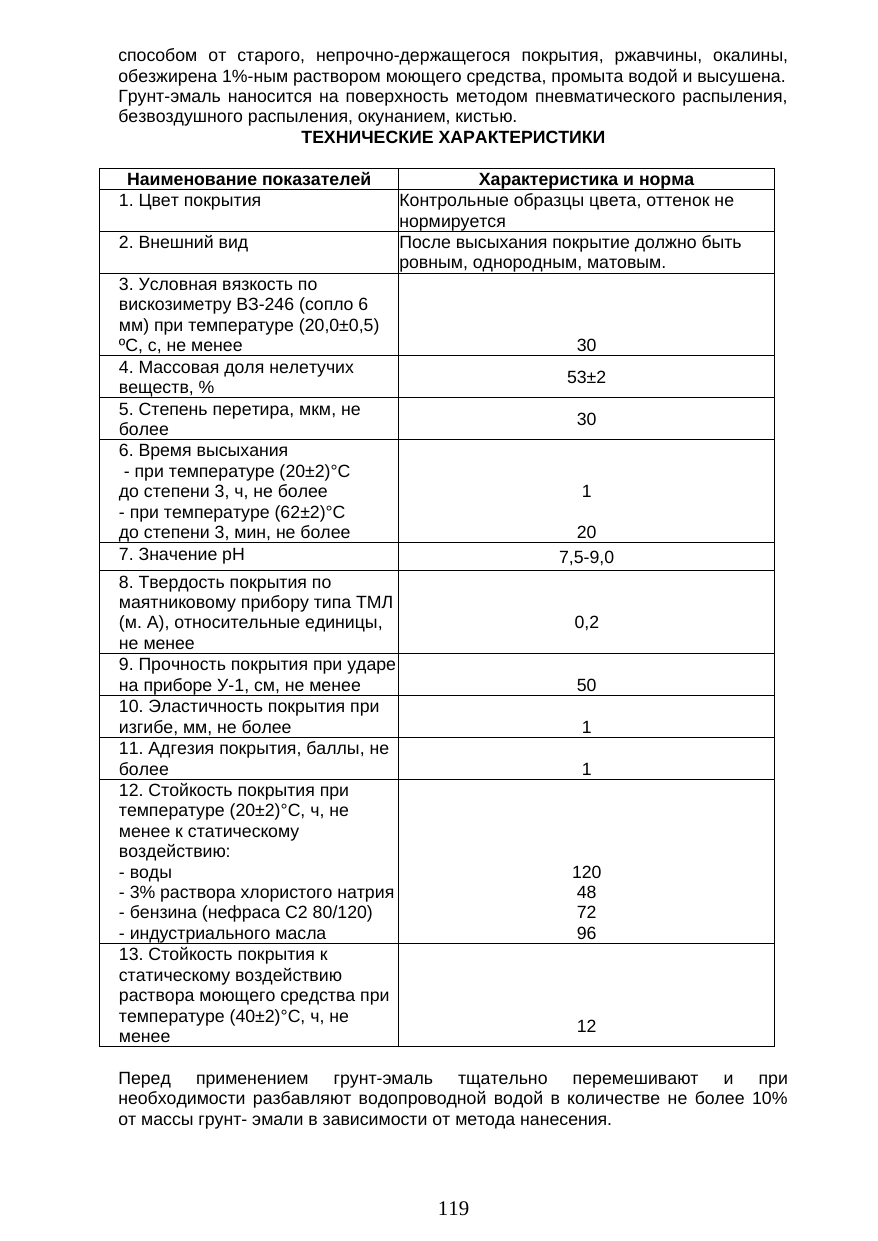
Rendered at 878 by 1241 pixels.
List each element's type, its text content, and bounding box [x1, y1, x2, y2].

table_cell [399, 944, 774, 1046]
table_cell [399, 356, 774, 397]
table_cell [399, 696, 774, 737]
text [118, 45, 788, 86]
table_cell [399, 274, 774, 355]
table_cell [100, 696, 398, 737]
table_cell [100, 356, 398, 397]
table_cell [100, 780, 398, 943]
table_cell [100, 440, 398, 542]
text ТЕХНИЧЕСКИЕ ХАРАКТЕРИСТИКИ [118, 127, 788, 147]
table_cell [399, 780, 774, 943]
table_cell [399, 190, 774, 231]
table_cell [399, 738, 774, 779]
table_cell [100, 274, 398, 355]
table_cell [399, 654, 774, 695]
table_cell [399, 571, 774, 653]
text Перед применением грунт-эмаль тщательно перемешивают и при необходимости разбавляют водопроводной водой в количестве не более 10% от массы грунт- эмали в зависимости от метода нанесения. [118, 1068, 788, 1129]
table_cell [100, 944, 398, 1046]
text Грунт-эмаль наносится на поверхность методом пневматического распыления, безвоздушного распыления, окунанием, кистью. [118, 86, 788, 127]
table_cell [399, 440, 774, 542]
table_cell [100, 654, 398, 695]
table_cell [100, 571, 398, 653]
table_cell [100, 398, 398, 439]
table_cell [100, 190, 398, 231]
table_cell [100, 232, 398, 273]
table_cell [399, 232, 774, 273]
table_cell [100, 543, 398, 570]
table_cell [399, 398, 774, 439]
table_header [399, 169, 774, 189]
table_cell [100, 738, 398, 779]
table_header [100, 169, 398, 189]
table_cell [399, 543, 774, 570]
